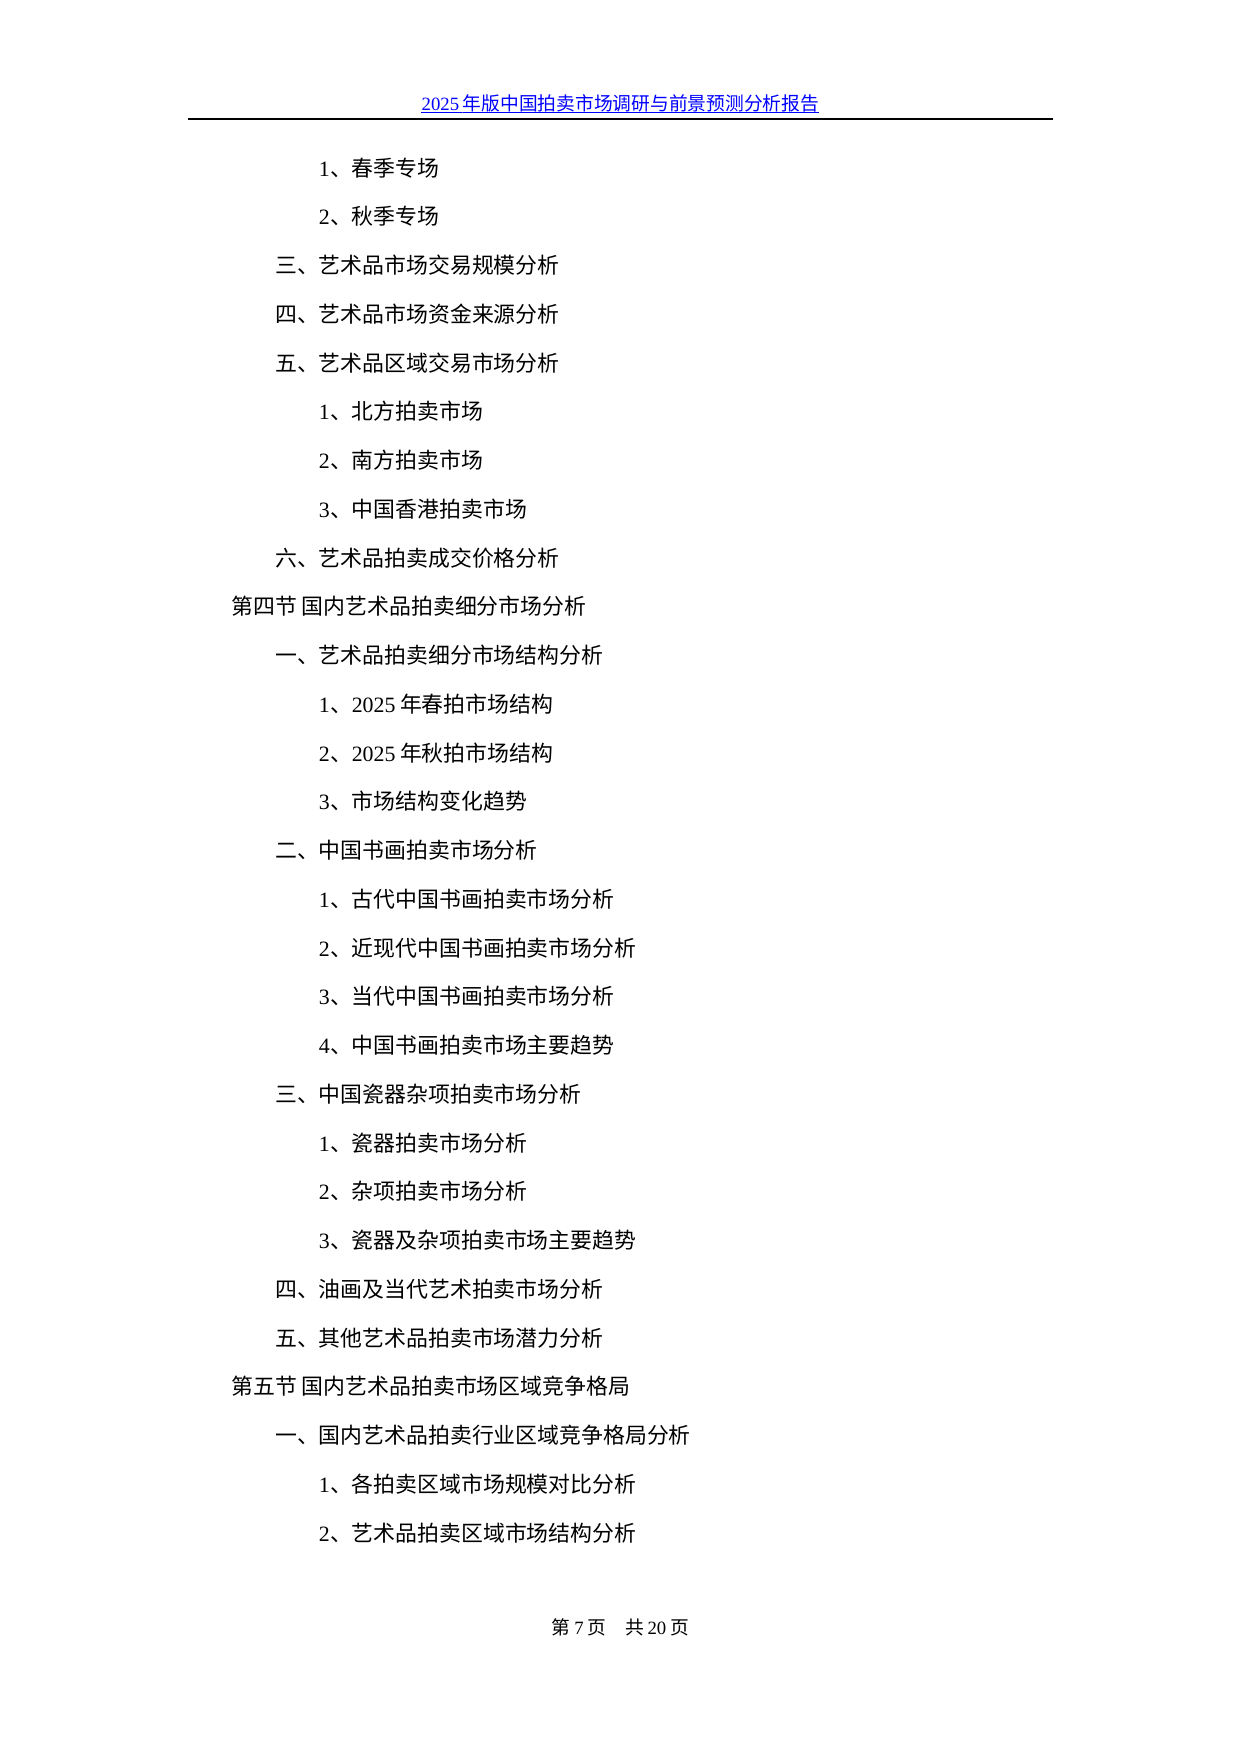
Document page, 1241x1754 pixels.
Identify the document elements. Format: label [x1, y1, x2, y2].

text [187, 150, 1053, 1548]
